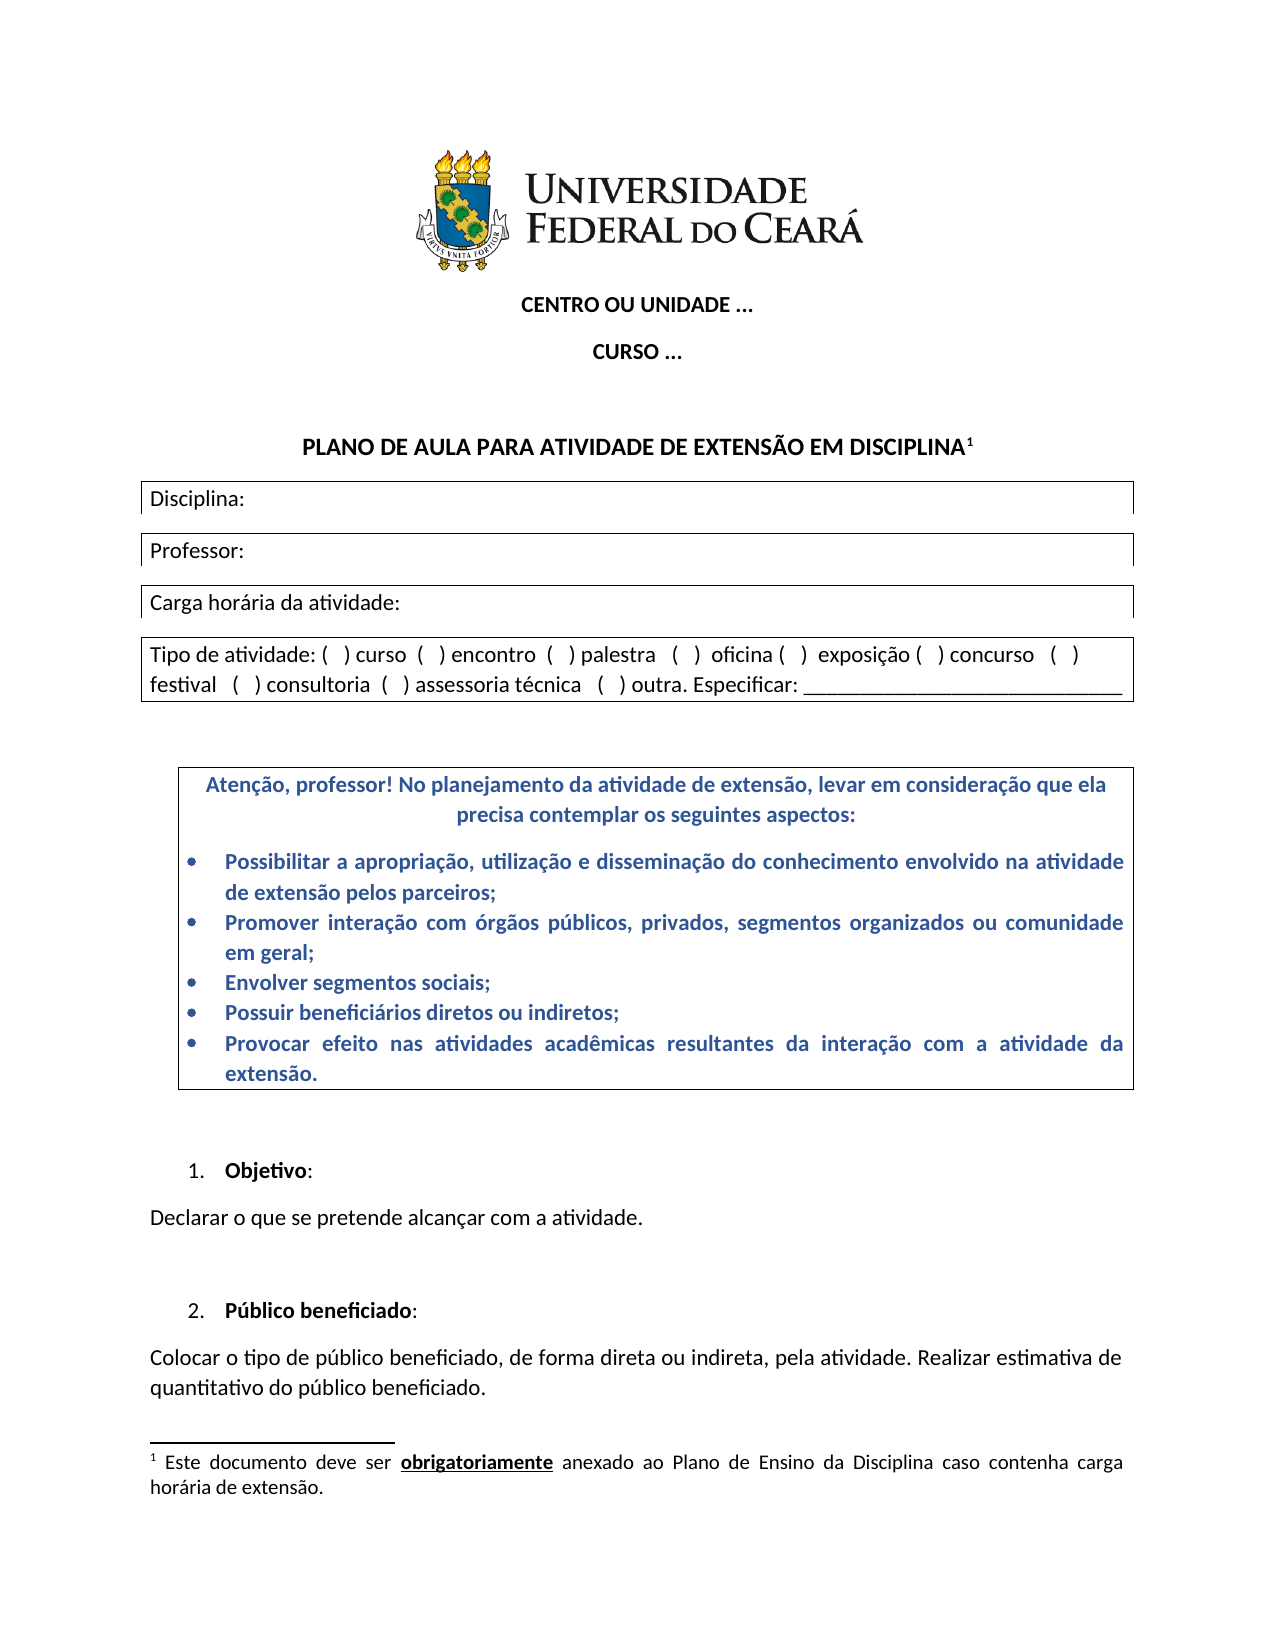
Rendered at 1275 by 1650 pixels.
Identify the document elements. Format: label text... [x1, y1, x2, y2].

list Promover interação com órgãos públicos, privados, segmentos organizados ou comunidade em geral; [179, 905, 1133, 965]
text Professor: [142, 534, 1133, 566]
list Possibilitar a apropriação, utilização e disseminação do conhecimento envolvido na atividade de extensão pelos parceiros; [179, 844, 1133, 905]
text PLANO DE AULA PARA ATIVIDADE DE EXTENSÃO EM DISCIPLINA [150, 431, 1125, 462]
text CENTRO OU UNIDADE ... [150, 291, 1125, 319]
list Provocar efeito nas atividades acadêmicas resultantes da interação com a atividade da extensão. [179, 1026, 1133, 1089]
list Possuir beneficiários diretos ou indiretos; [179, 995, 1133, 1026]
text Atenção, professor! No planejamento da atividade de extensão, levar em consideração que ela precisa contemplar os seguintes aspectos: [179, 768, 1133, 829]
text Carga horária da atividade: [142, 586, 1133, 618]
text Disciplina: [142, 482, 1133, 514]
picture [411, 150, 864, 272]
text Declarar o que se pretende alcançar com a atividade. [150, 1203, 1125, 1231]
text Colocar o tipo de público beneficiado, de forma direta ou indireta, pela atividade. Realizar estimativa de quantitativo do público beneficiado. [150, 1343, 1125, 1402]
list Envolver segmentos sociais; [179, 965, 1133, 995]
text Tipo de atividade: ( ) curso ( ) encontro ( ) palestra ( ) oficina ( ) exposição ( ) concurso ( ) festival ( ) consultoria ( ) assessoria técnica ( ) outra. Especificar: ____________________________ [142, 638, 1133, 701]
list Público beneficiado: [187, 1296, 1125, 1324]
list Objetivo: [187, 1156, 1125, 1184]
text CURSO ... [150, 337, 1125, 366]
